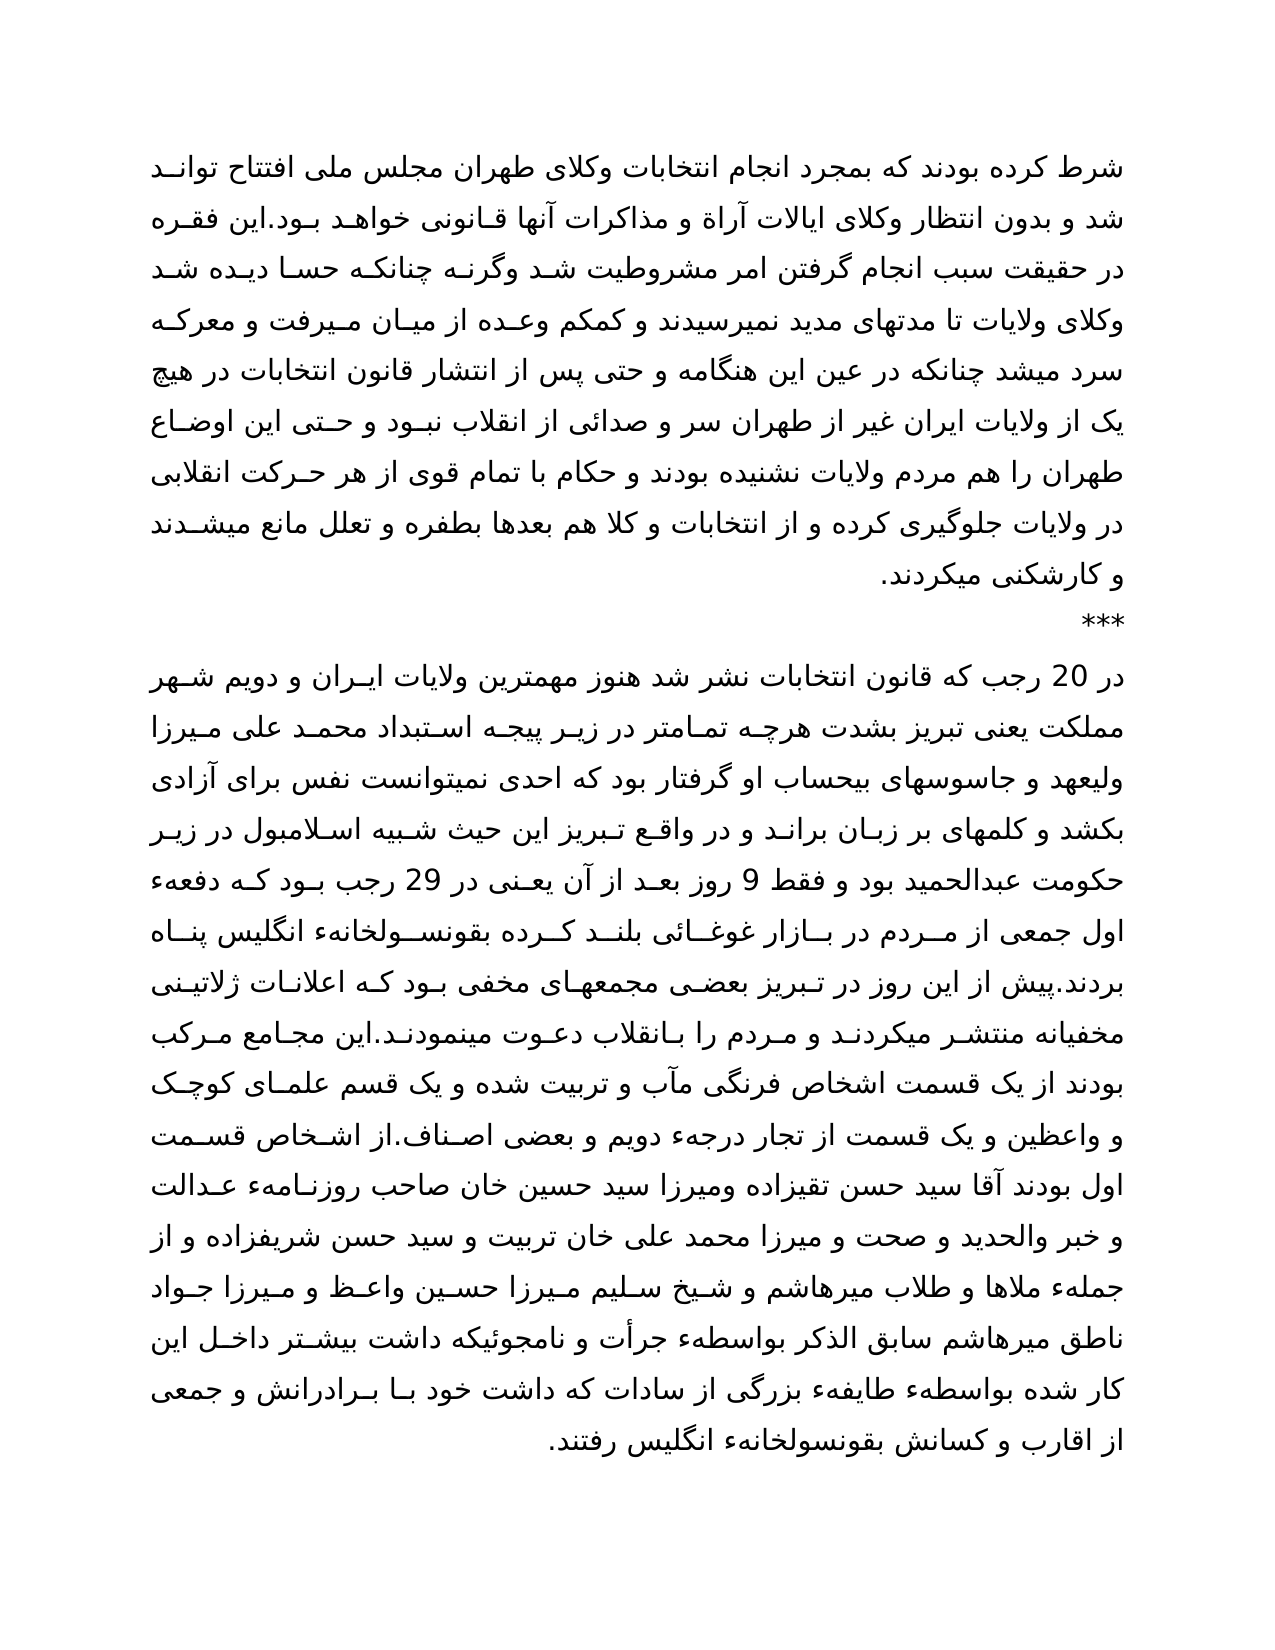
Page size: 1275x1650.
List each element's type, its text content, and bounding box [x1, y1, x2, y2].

text *** [150, 608, 1125, 642]
text در 20 رجب که قانون انتخابات نشر شد هنوز مهمترین ولایات ایران و دویم شهر مملکت یعنی تبریز بشدت هرچه تمامتر در زیر پیجه استبداد محمد علی میرزا ولیعهد و جاسوسهای بی‏حساب او گرفتار بود که احدی نمی‏توانست نفس برای آزادی بکشد و کلمه‏ای بر زبان براند و در واقع تبریز این حیث شبیه اسلامبول در زیر حکومت‏ عبدالحمید بود و فقط 9 روز بعد از آن یعنی در 29 رجب بود که دفعهء اول جمعی‏ از مردم در بازار غوغائی بلند کرده بقونسولخانهء انگلیس پناه بردند.پیش از این روز در تبریز بعضی مجمعهای مخفی بود که اعلانات ژلاتینی مخفیانه منتشر میکردند و مردم‏ را بانقلاب دعوت مینمودند.این مجامع مرکب بودند از یک قسمت اشخاص فرنگی‏ مآب و تربیت شده و یک قسم علمای کوچک و واعظین و یک قسمت از تجار درجهء دویم‏ و بعضی اصناف.از اشخاص قسمت اول بودند آقا سید حسن تقی‏زاده ومیرزا سید حسین‏ خان صاحب روزنامهء عدالت و خبر والحدید و صحت و میرزا محمد علی خان تربیت و سید حسن شریف‏زاده و از جملهء ملاها و طلاب میرهاشم و شیخ سلیم میرزا حسین واعظ و میرزا جواد ناطق میرهاشم سابق الذکر بواسطهء جرأت و نامجوئیکه داشت بیشتر داخل این کار شده بواسطهء طایفهء بزرگی از سادات که داشت خود با برادرانش و جمعی‏ از اقارب و کسانش بقونسولخانهء انگلیس رفتند. [150, 659, 1125, 1457]
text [150, 150, 1125, 591]
